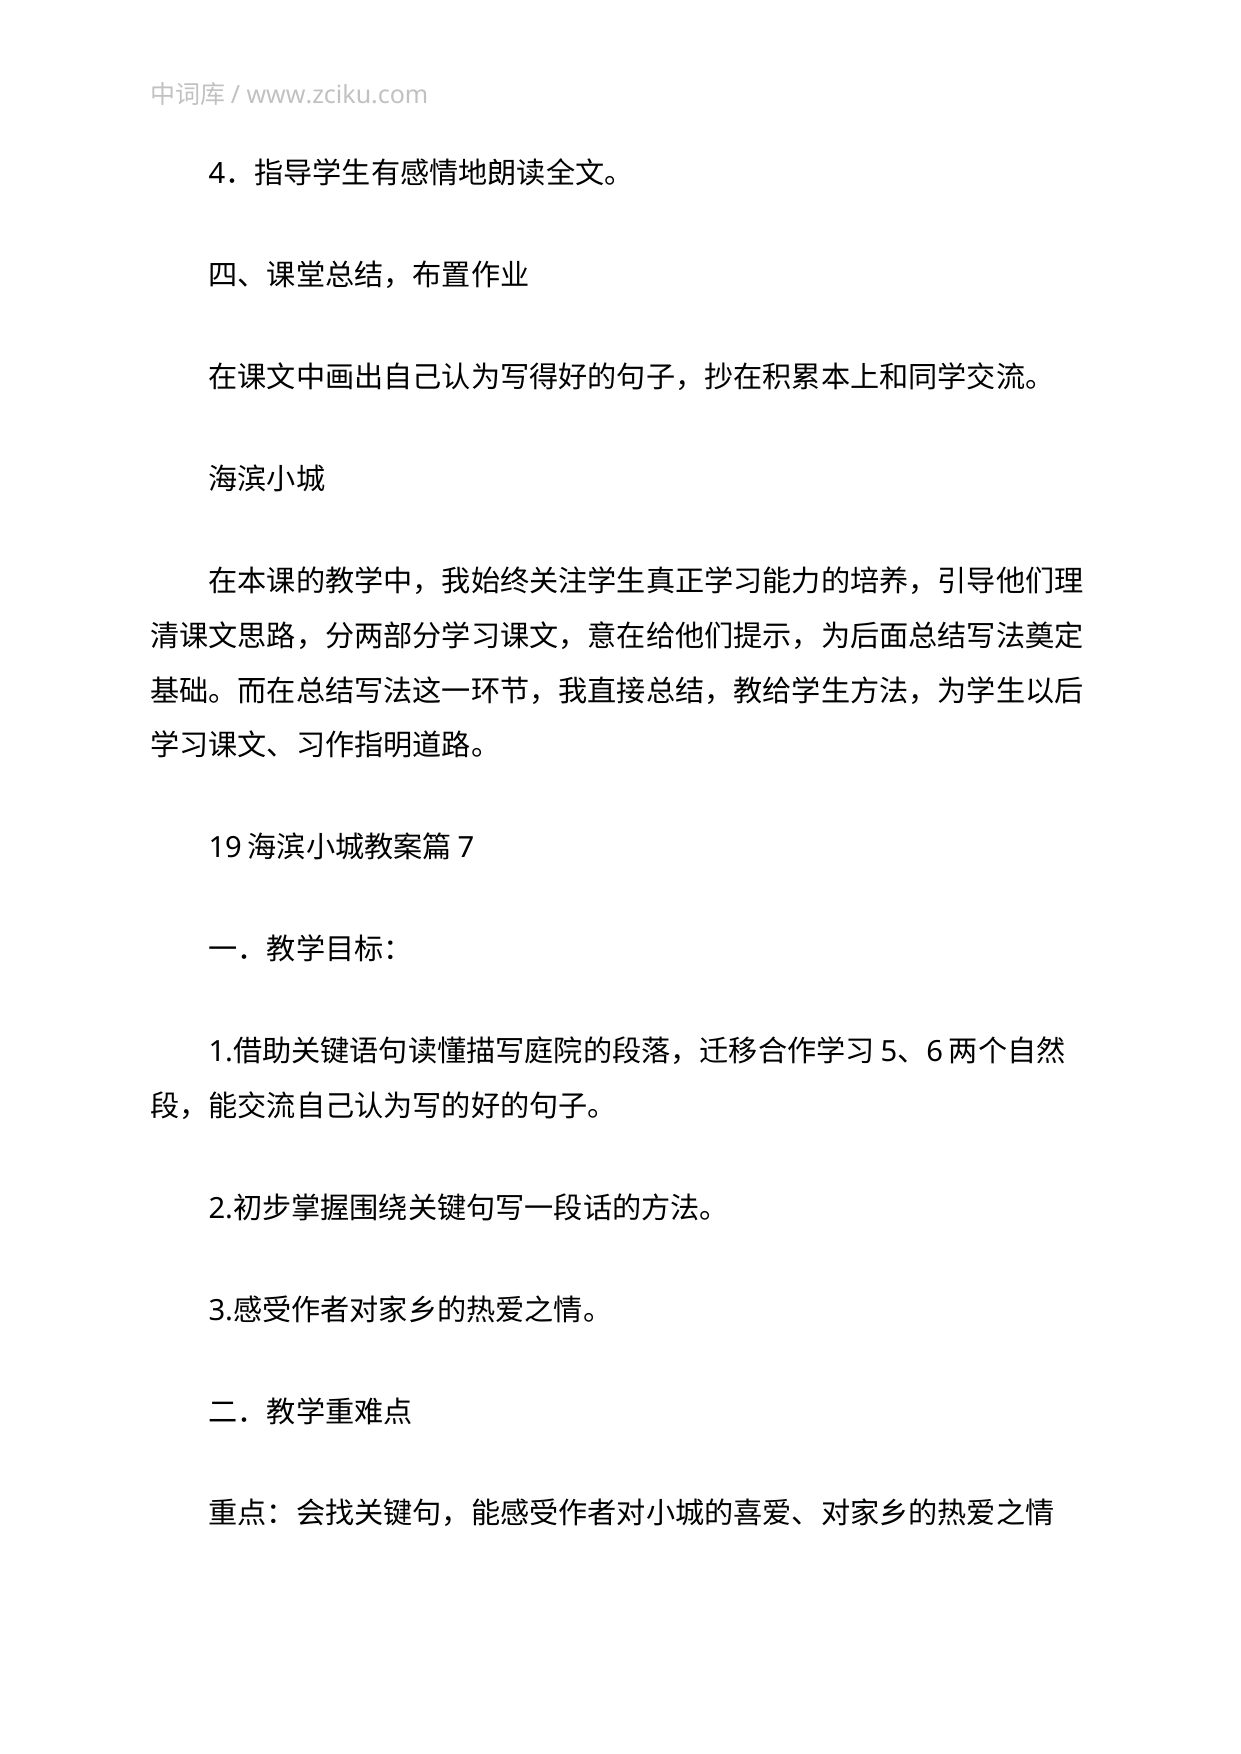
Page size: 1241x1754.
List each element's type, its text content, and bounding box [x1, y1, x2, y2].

text 在课文中画出自己认为写得好的句子，抄在积累本上和同学交流。 [150, 354, 1090, 396]
text 二．教学重难点 [150, 1388, 1090, 1431]
text 2.初步掌握围绕关键句写一段话的方法。 [150, 1184, 1090, 1227]
text 19海滨小城教案篇7 [150, 824, 1090, 866]
text 1.借助关键语句读懂描写庭院的段落，迁移合作学习5、6两个自然段，能交流自己认为写的好的句子。 [150, 1027, 1090, 1125]
text 重点：会找关键句，能感受作者对小城的喜爱、对家乡的热爱之情 [150, 1490, 1090, 1532]
text 四、课堂总结，布置作业 [150, 252, 1090, 294]
text 一．教学目标： [150, 926, 1090, 968]
text 3.感受作者对家乡的热爱之情。 [150, 1286, 1090, 1329]
text 4．指导学生有感情地朗读全文。 [150, 150, 1090, 192]
text 海滨小城 [150, 456, 1090, 498]
text 在本课的教学中，我始终关注学生真正学习能力的培养，引导他们理清课文思路，分两部分学习课文，意在给他们提示，为后面总结写法奠定基础。而在总结写法这一环节，我直接总结，教给学生方法，为学生以后学习课文、习作指明道路。 [150, 557, 1090, 764]
